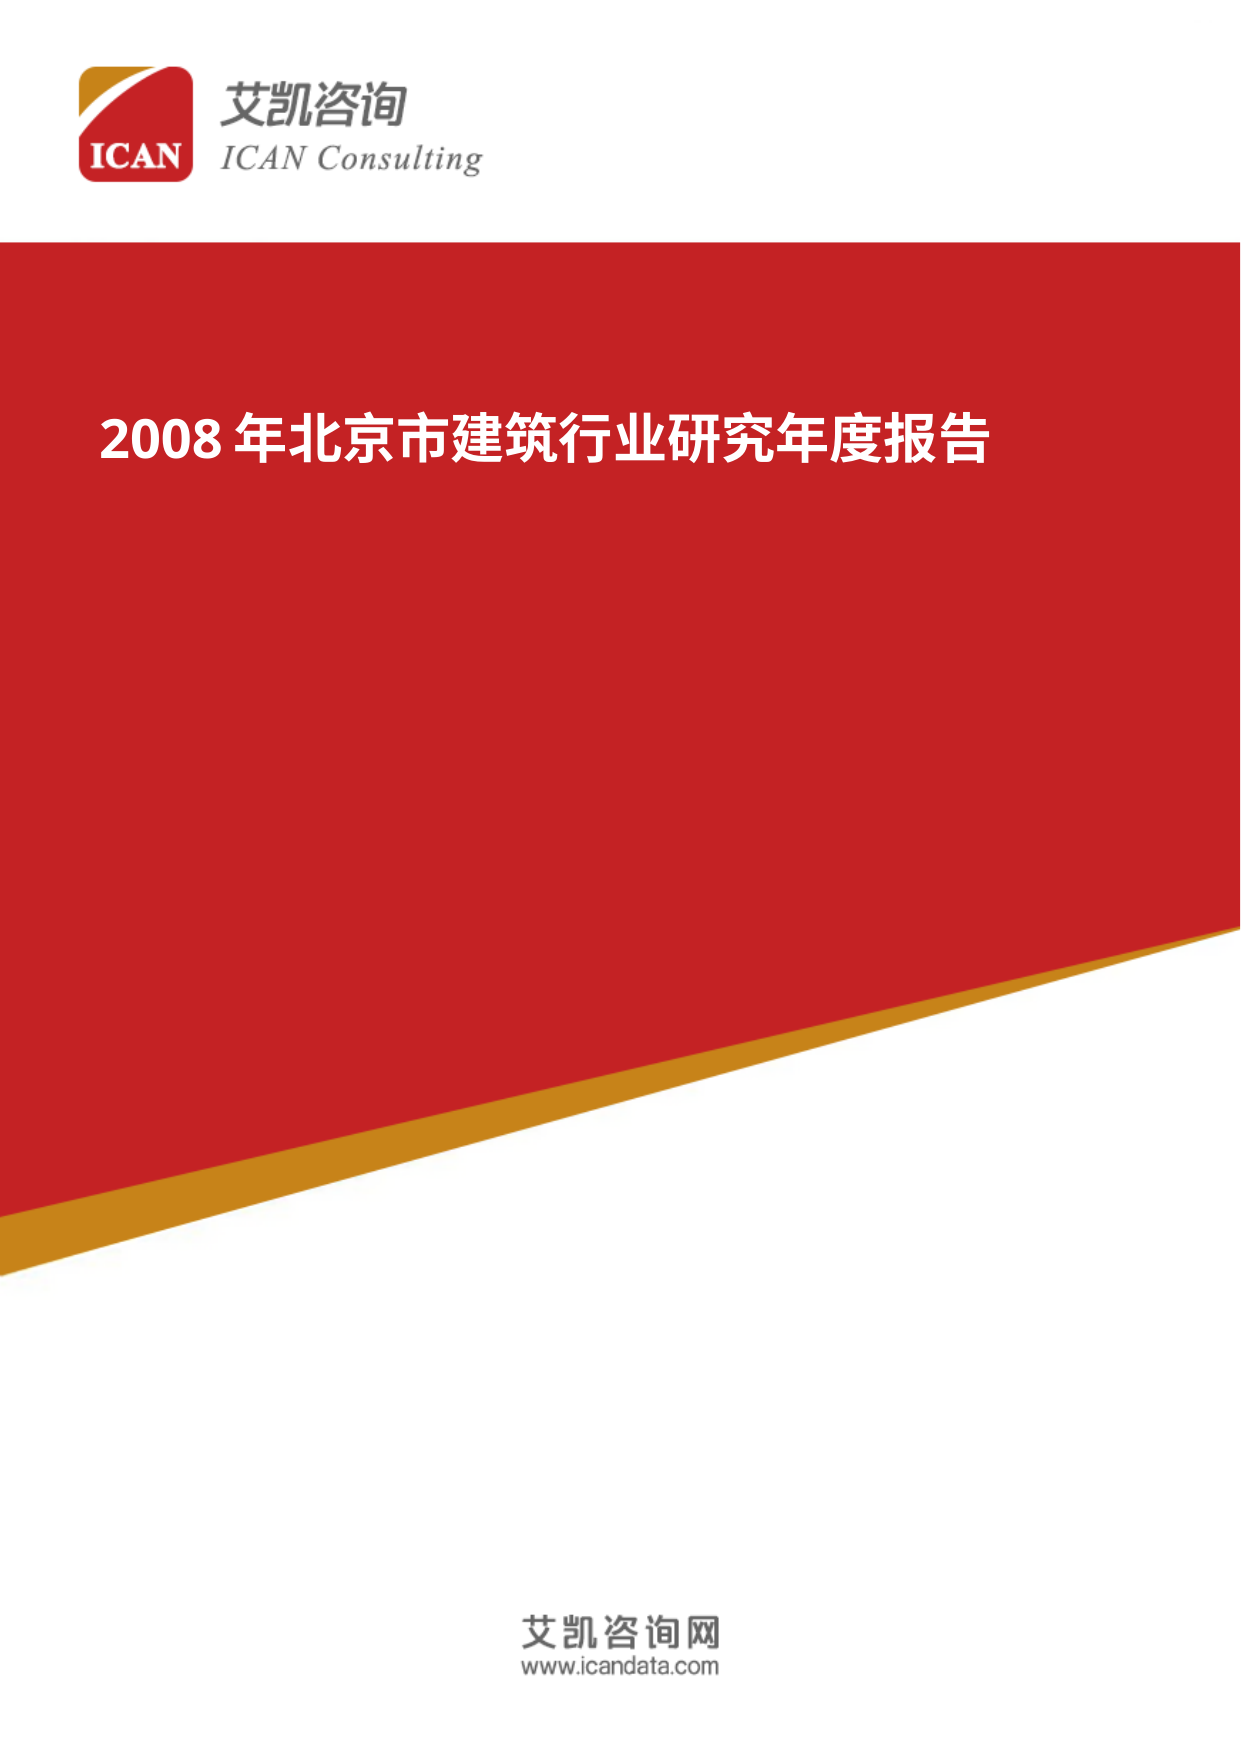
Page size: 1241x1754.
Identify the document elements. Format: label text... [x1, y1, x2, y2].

subtitle 2008年北京市建筑行业研究年度报告 [99, 386, 1053, 484]
picture [0, 5, 1241, 1754]
